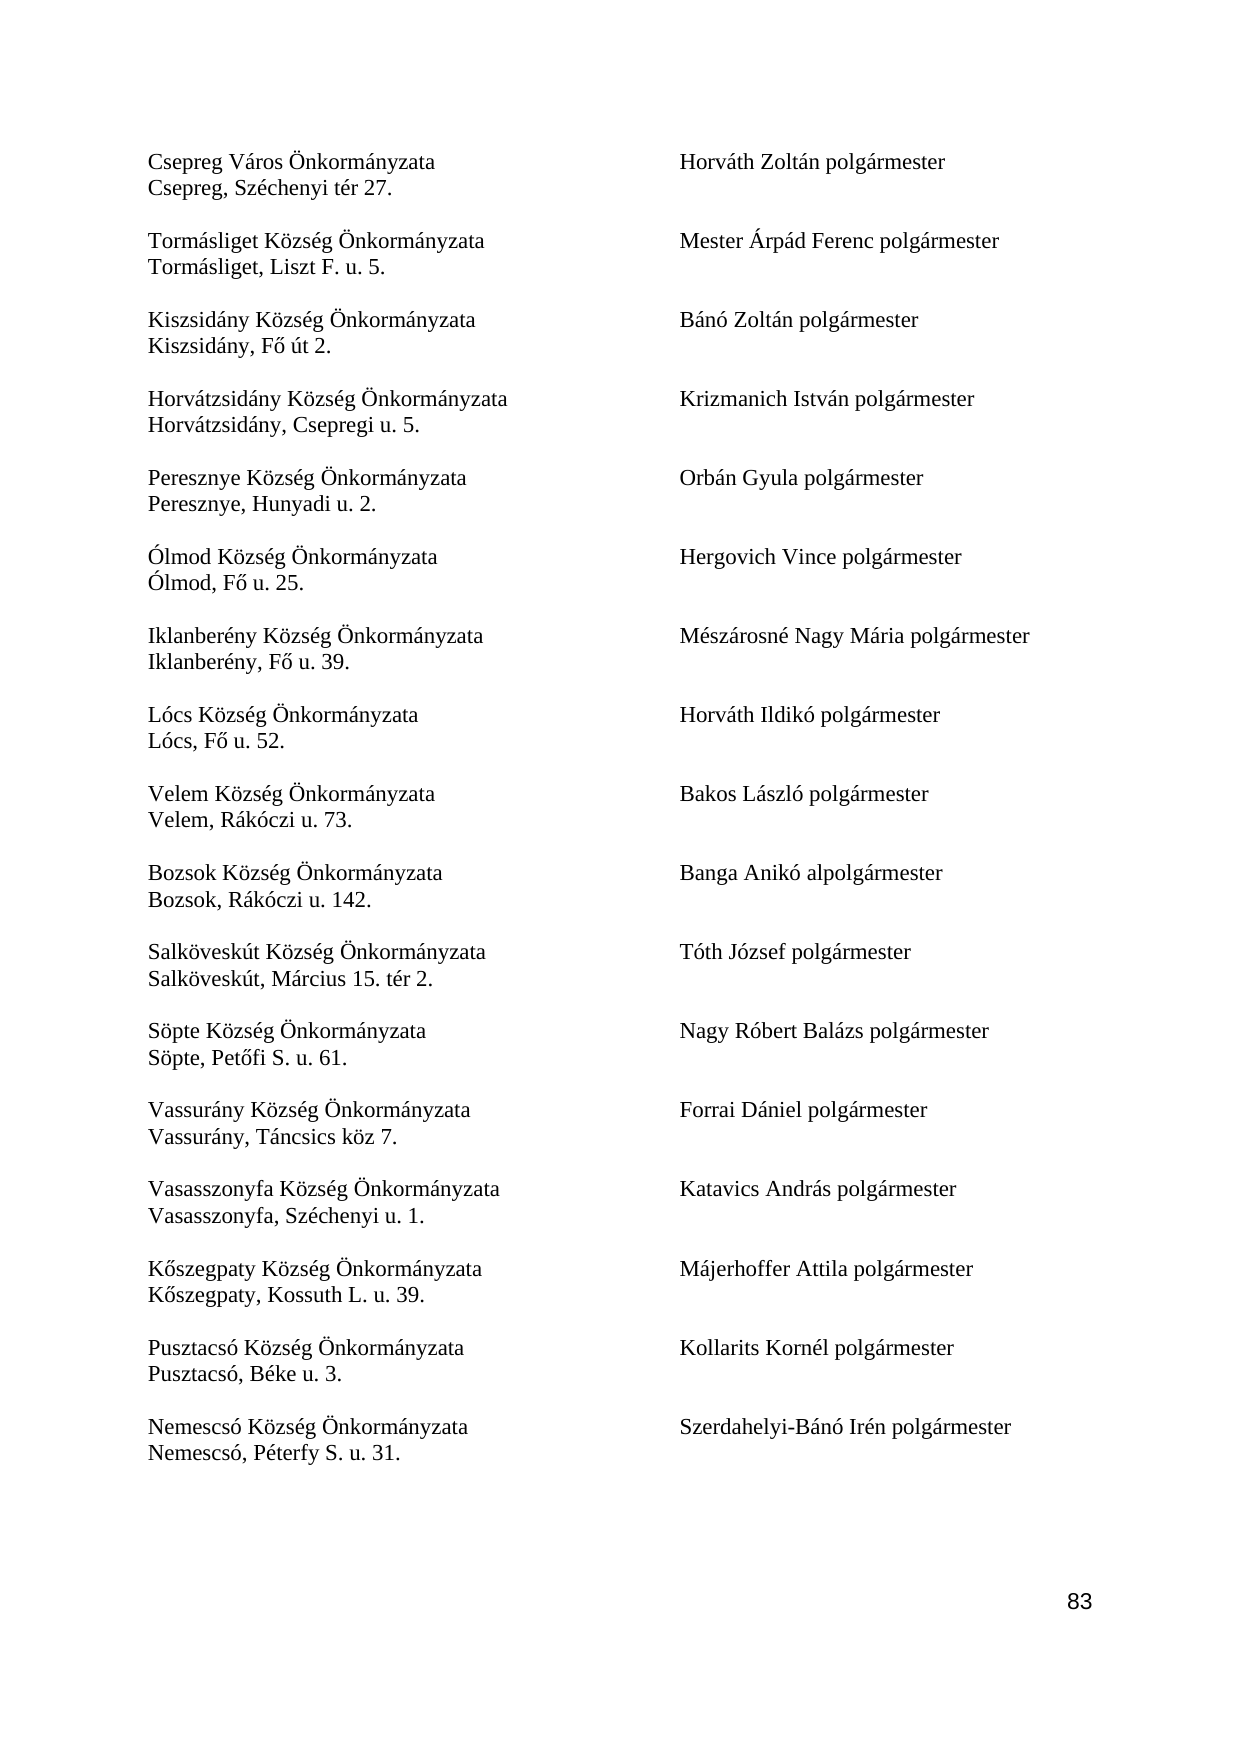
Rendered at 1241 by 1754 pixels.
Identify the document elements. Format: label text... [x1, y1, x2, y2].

text Horvátzsidány Község Önkormányzata Krizmanich István polgármester [148, 385, 1092, 411]
text Vasasszonyfa Község Önkormányzata Katavics András polgármester [148, 1176, 1092, 1202]
text Nemescsó Község Önkormányzata Szerdahelyi-Bánó Irén polgármester [148, 1413, 1092, 1439]
text Ólmod, Fő u. 25. [148, 569, 1092, 596]
text Kőszegpaty, Kossuth L. u. 39. [148, 1281, 1092, 1307]
text Nemescsó, Péterfy S. u. 31. [148, 1439, 1092, 1465]
text Lócs, Fő u. 52. [148, 727, 1092, 754]
text Salköveskút Község Önkormányzata Tóth József polgármester [148, 938, 1092, 965]
text Bozsok Község Önkormányzata Banga Anikó alpolgármester [148, 859, 1092, 886]
text Horvátzsidány, Csepregi u. 5. [148, 411, 1092, 438]
text Kiszsidány, Fő út 2. [148, 332, 1092, 358]
text Tormásliget, Liszt F. u. 5. [148, 253, 1092, 279]
text Iklanberény Község Önkormányzata Mészárosné Nagy Mária polgármester [148, 622, 1092, 648]
text Iklanberény, Fő u. 39. [148, 648, 1092, 675]
text Salköveskút, Március 15. tér 2. [148, 965, 1092, 991]
text Velem, Rákóczi u. 73. [148, 807, 1092, 833]
text Ólmod Község Önkormányzata Hergovich Vince polgármester [148, 543, 1092, 569]
text Vasasszonyfa, Széchenyi u. 1. [148, 1202, 1092, 1228]
text Vassurány Község Önkormányzata Forrai Dániel polgármester [148, 1096, 1092, 1123]
text Bozsok, Rákóczi u. 142. [148, 886, 1092, 912]
text Söpte, Petőfi S. u. 61. [148, 1044, 1092, 1070]
text Lócs Község Önkormányzata Horváth Ildikó polgármester [148, 701, 1092, 727]
text Velem Község Önkormányzata Bakos László polgármester [148, 780, 1092, 807]
text Tormásliget Község Önkormányzata Mester Árpád Ferenc polgármester [148, 227, 1092, 253]
text Peresznye, Hunyadi u. 2. [148, 490, 1092, 517]
text Pusztacsó, Béke u. 3. [148, 1360, 1092, 1386]
text Vassurány, Táncsics köz 7. [148, 1123, 1092, 1149]
text Pusztacsó Község Önkormányzata Kollarits Kornél polgármester [148, 1334, 1092, 1360]
text Csepreg Város Önkormányzata Horváth Zoltán polgármester [148, 148, 1092, 174]
text Kiszsidány Község Önkormányzata Bánó Zoltán polgármester [148, 306, 1092, 332]
text Peresznye Község Önkormányzata Orbán Gyula polgármester [148, 464, 1092, 490]
text Kőszegpaty Község Önkormányzata Májerhoffer Attila polgármester [148, 1254, 1092, 1281]
text Csepreg, Széchenyi tér 27. [148, 174, 1092, 200]
text Söpte Község Önkormányzata Nagy Róbert Balázs polgármester [148, 1017, 1092, 1044]
